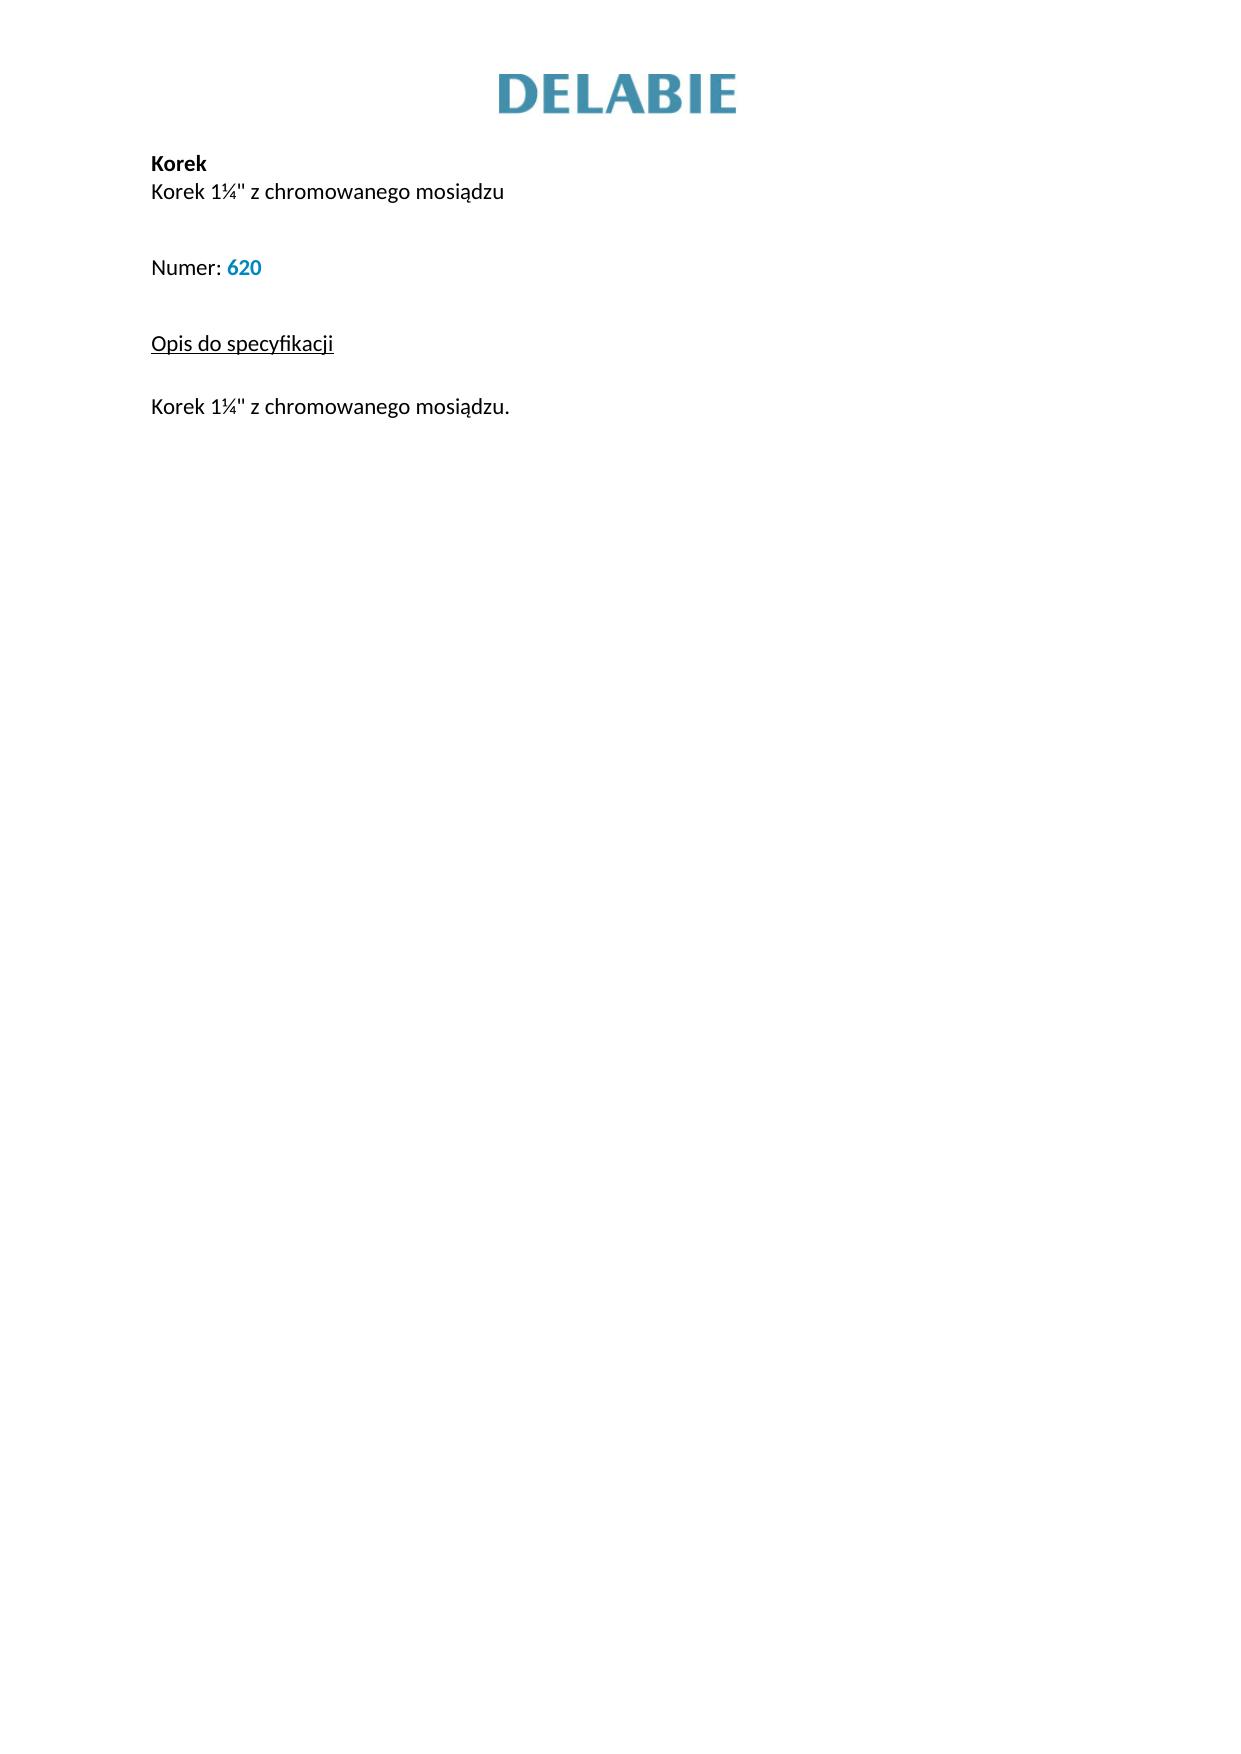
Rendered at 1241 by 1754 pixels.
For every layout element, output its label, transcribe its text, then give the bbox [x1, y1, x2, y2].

text Opis do specyfikacji [151, 329, 1084, 357]
text Korek [151, 149, 1084, 177]
picture [497, 74, 738, 114]
text Korek 1¼" z chromowanego mosiądzu. [151, 392, 1084, 420]
text Korek 1¼" z chromowanego mosiądzu [151, 177, 1084, 205]
text Numer: 620 [151, 253, 1084, 281]
